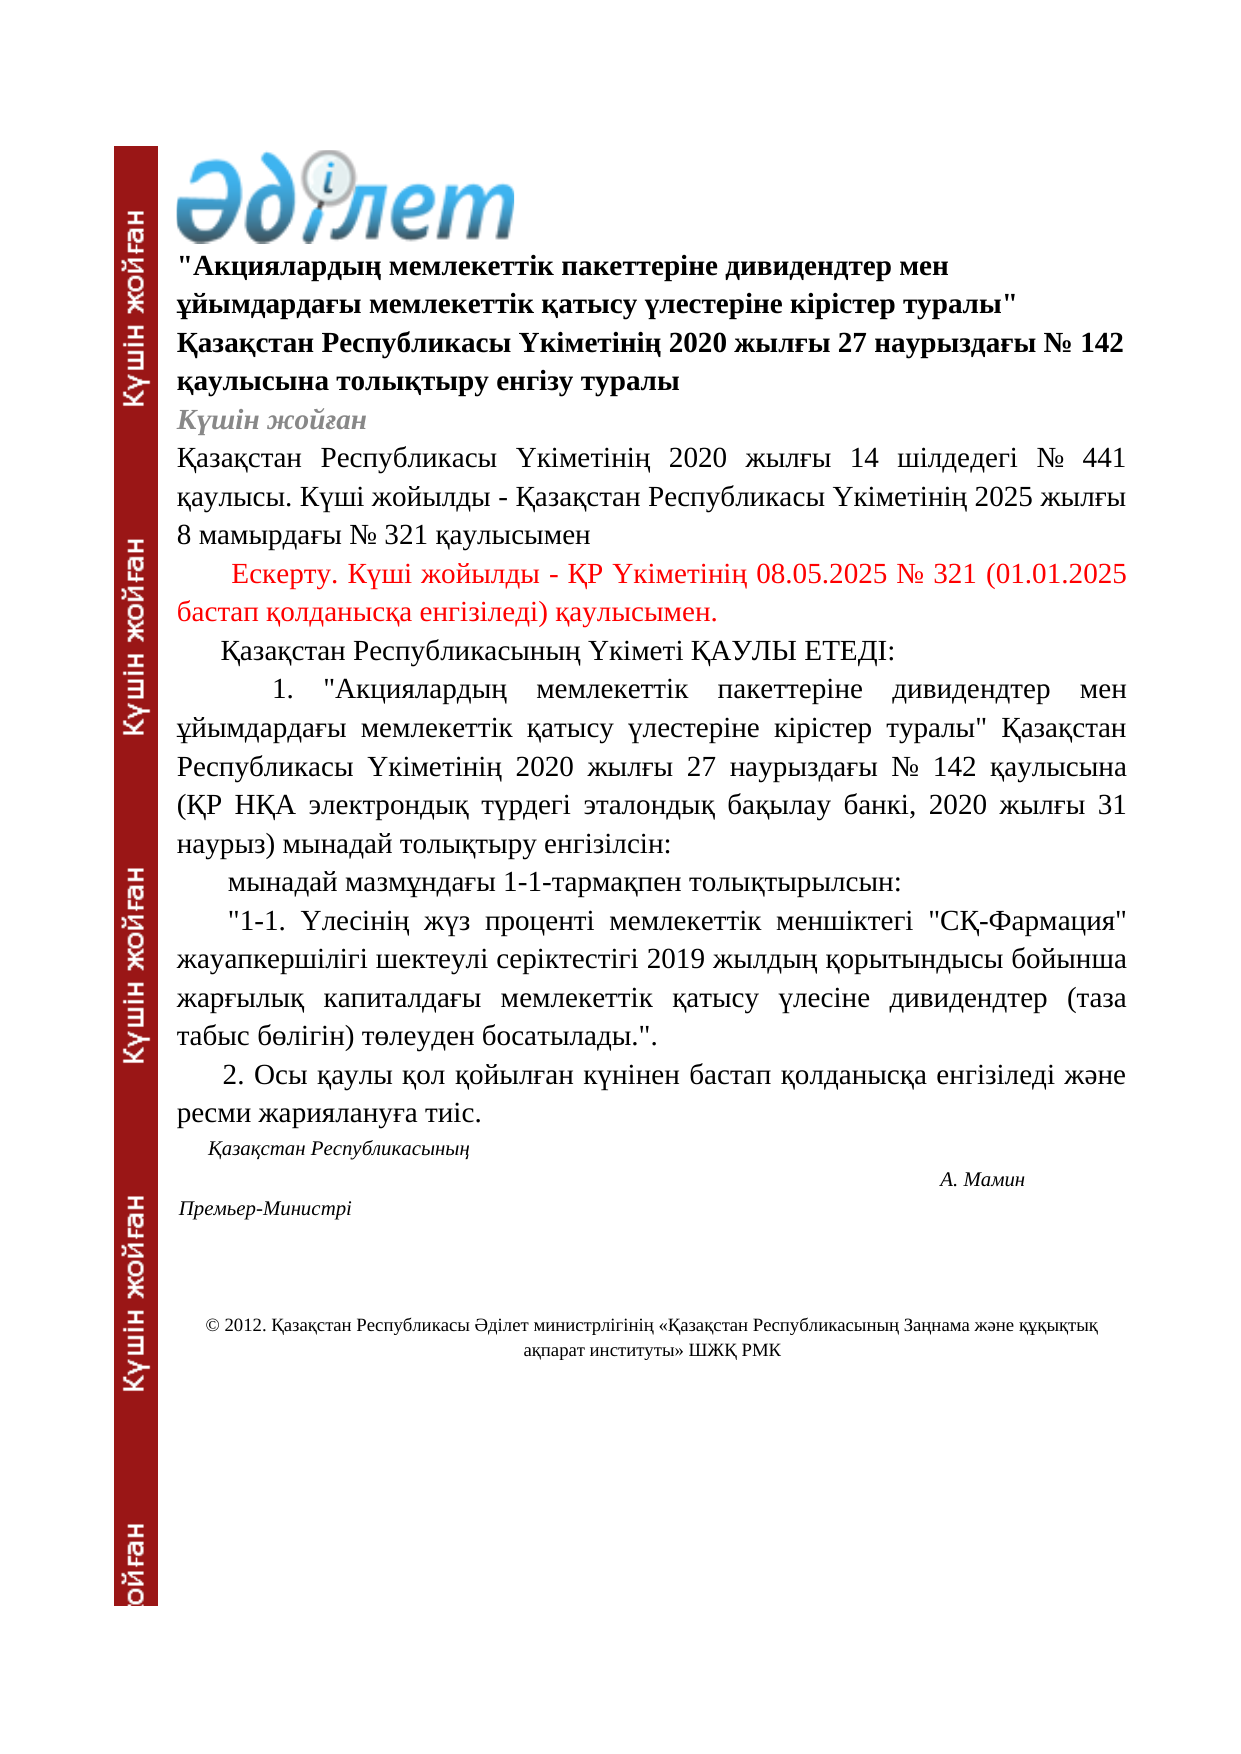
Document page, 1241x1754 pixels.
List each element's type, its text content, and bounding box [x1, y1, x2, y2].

table_header А. Мамин [939, 1134, 1240, 1227]
picture [114, 667, 158, 672]
picture [114, 146, 158, 248]
text Қазақстан Республикасының Үкіметі ҚАУЛЫ ЕТЕДІ: [112, 633, 1128, 667]
text Қазақстан Республикасы Үкіметінің 2020 жылғы 14 шiлдедегi № 441 қаулысы. Күші жойылды - Қазақстан Республикасы Үкіметінің 2025 жылғы 8 мамырдағы № 321 қаулысымен [112, 440, 1128, 551]
picture [176, 150, 515, 244]
table_header Қазақстан Республикасының Премьер-Министрі [101, 1134, 939, 1227]
picture [114, 1360, 158, 1606]
text "1-1. Үлесінің жүз проценті мемлекеттік меншіктегі "СҚ-Фармация" жауапкершілігі шектеулі серіктестігі 2019 жылдың қорытындысы бойынша жарғылық капиталдағы мемлекеттік қатысу үлесіне дивидендтер (таза табыс бөлігін) төлеуден босатылады.". [112, 903, 1128, 1052]
text Ескерту. Күші жойылды - ҚР Үкіметінің 08.05.2025 № 321 (01.01.2025 бастап қолданысқа енгiзiледi) қаулысымен. [112, 556, 1128, 628]
picture [114, 859, 158, 864]
text Күшін жойған [112, 402, 1128, 435]
text "Акциялардың мемлекеттік пакеттеріне дивидендтер мен ұйымдардағы мемлекеттік қатысу үлестеріне кірістер туралы" Қазақстан Республикасы Үкіметінің 2020 жылғы 27 наурыздағы № 142 қаулысына толықтыру енгізу туралы [112, 248, 1128, 397]
text © 2012. Қазақстан Республикасы Әділет министрлігінің «Қазақстан Республикасының Заңнама және құқықтық ақпарат институты» ШЖҚ РМК [112, 1314, 1128, 1360]
picture [114, 1129, 158, 1134]
text 1. "Акциялардың мемлекеттік пакеттеріне дивидендтер мен ұйымдардағы мемлекеттік қатысу үлестеріне кірістер туралы" Қазақстан Республикасы Үкіметінің 2020 жылғы 27 наурыздағы № 142 қаулысына (ҚР НҚА электрондық түрдегі эталондық бақылау банкі, 2020 жылғы 31 наурыз) мынадай толықтыру енгізілсін: [112, 672, 1128, 859]
text мынадай мазмұндағы 1-1-тармақпен толықтырылсын: [112, 864, 1128, 898]
picture [114, 435, 158, 440]
picture [114, 1227, 158, 1314]
text 2. Осы қаулы қол қойылған күнінен бастап қолданысқа енгізіледі және ресми жариялануға тиіс. [112, 1057, 1128, 1129]
picture [114, 1052, 158, 1057]
picture [114, 397, 158, 402]
picture [114, 551, 158, 556]
picture [114, 898, 158, 903]
picture [114, 628, 158, 633]
